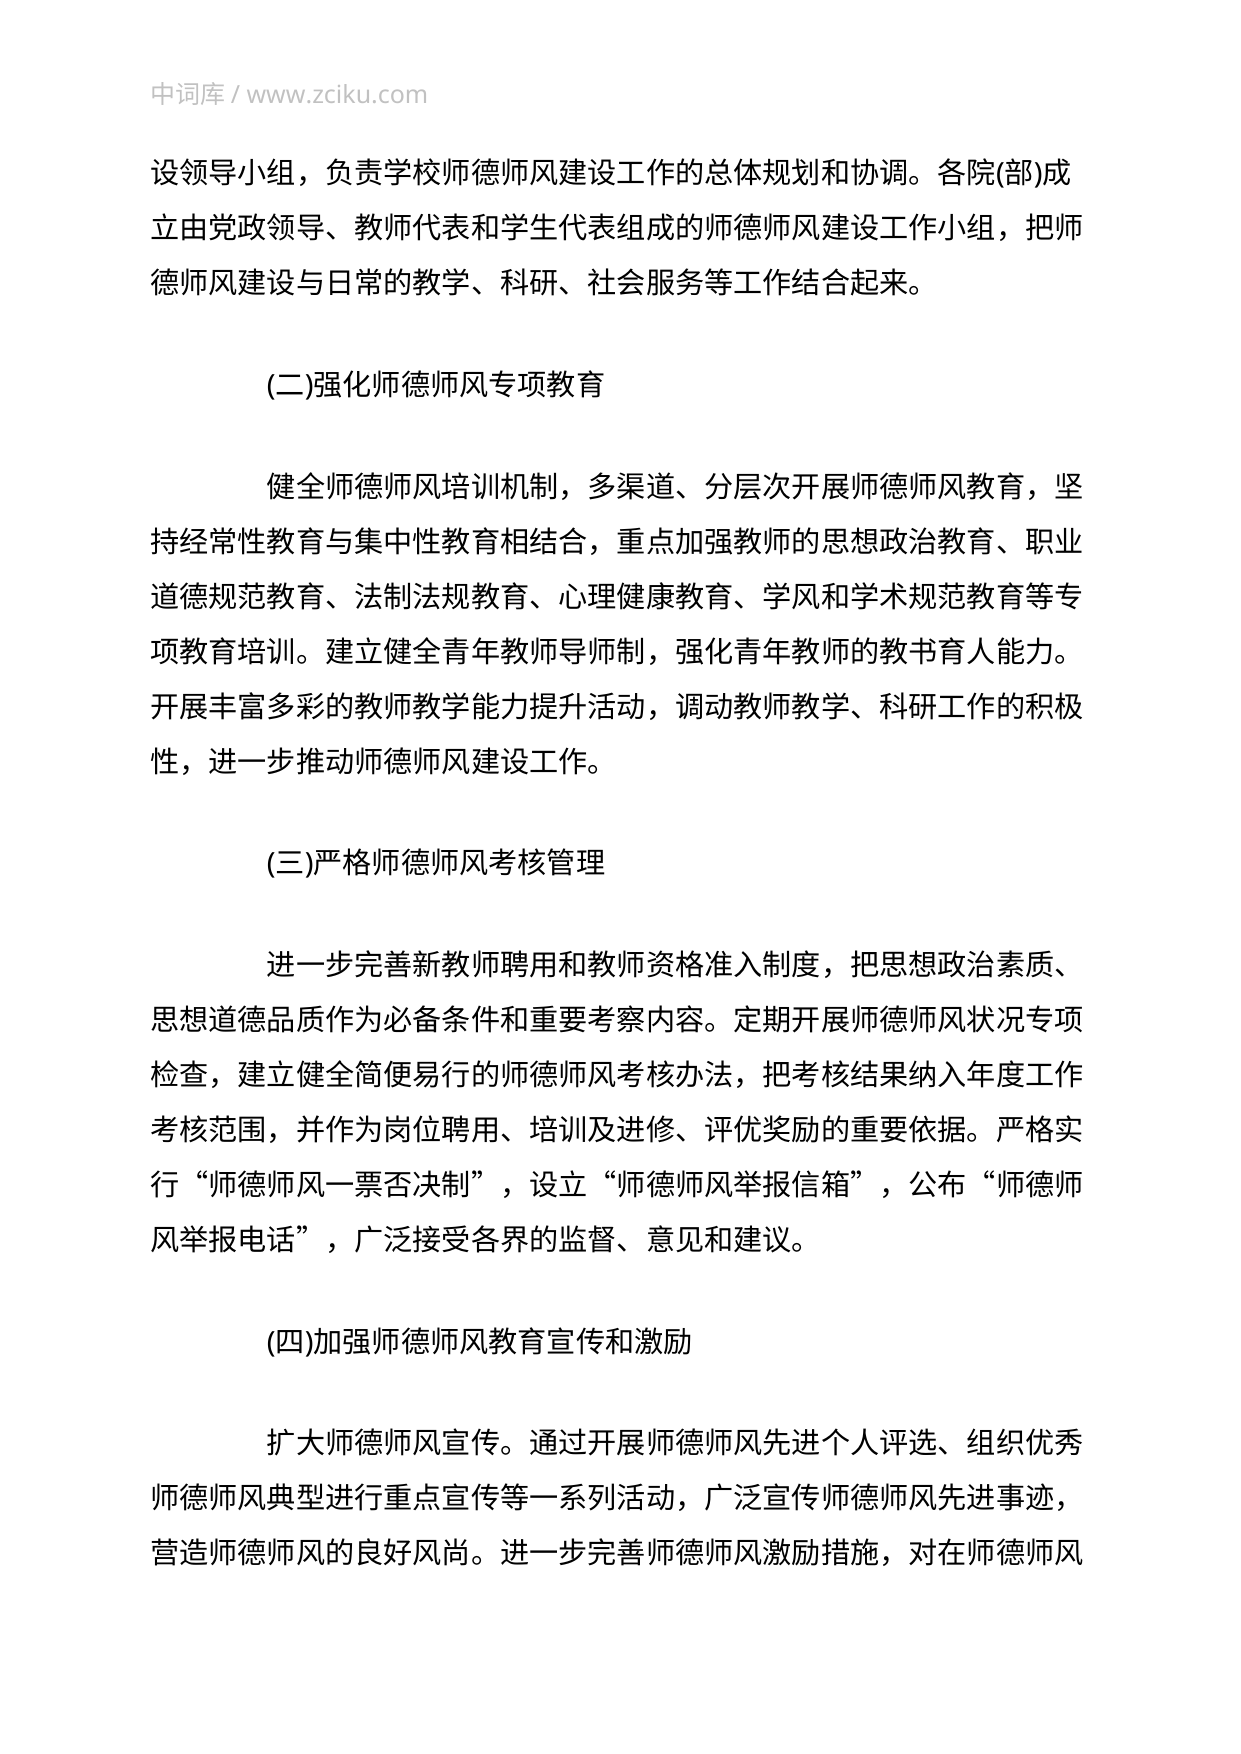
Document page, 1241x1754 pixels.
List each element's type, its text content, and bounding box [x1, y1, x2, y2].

text 进一步完善新教师聘用和教师资格准入制度，把思想政治素质、思想道德品质作为必备条件和重要考察内容。定期开展师德师风状况专项检查，建立健全简便易行的师德师风考核办法，把考核结果纳入年度工作考核范围，并作为岗位聘用、培训及进修、评优奖励的重要依据。严格实行“师德师风一票否决制”，设立“师德师风举报信箱”，公布“师德师风举报电话”，广泛接受各界的监督、意见和建议。 [150, 942, 1090, 1259]
text (三)严格师德师风考核管理 [150, 840, 1090, 882]
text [150, 150, 1090, 302]
text (二)强化师德师风专项教育 [150, 362, 1090, 404]
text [150, 1420, 1090, 1572]
text (四)加强师德师风教育宣传和激励 [150, 1318, 1090, 1361]
text 健全师德师风培训机制，多渠道、分层次开展师德师风教育，坚持经常性教育与集中性教育相结合，重点加强教师的思想政治教育、职业道德规范教育、法制法规教育、心理健康教育、学风和学术规范教育等专项教育培训。建立健全青年教师导师制，强化青年教师的教书育人能力。开展丰富多彩的教师教学能力提升活动，调动教师教学、科研工作的积极性，进一步推动师德师风建设工作。 [150, 464, 1090, 780]
